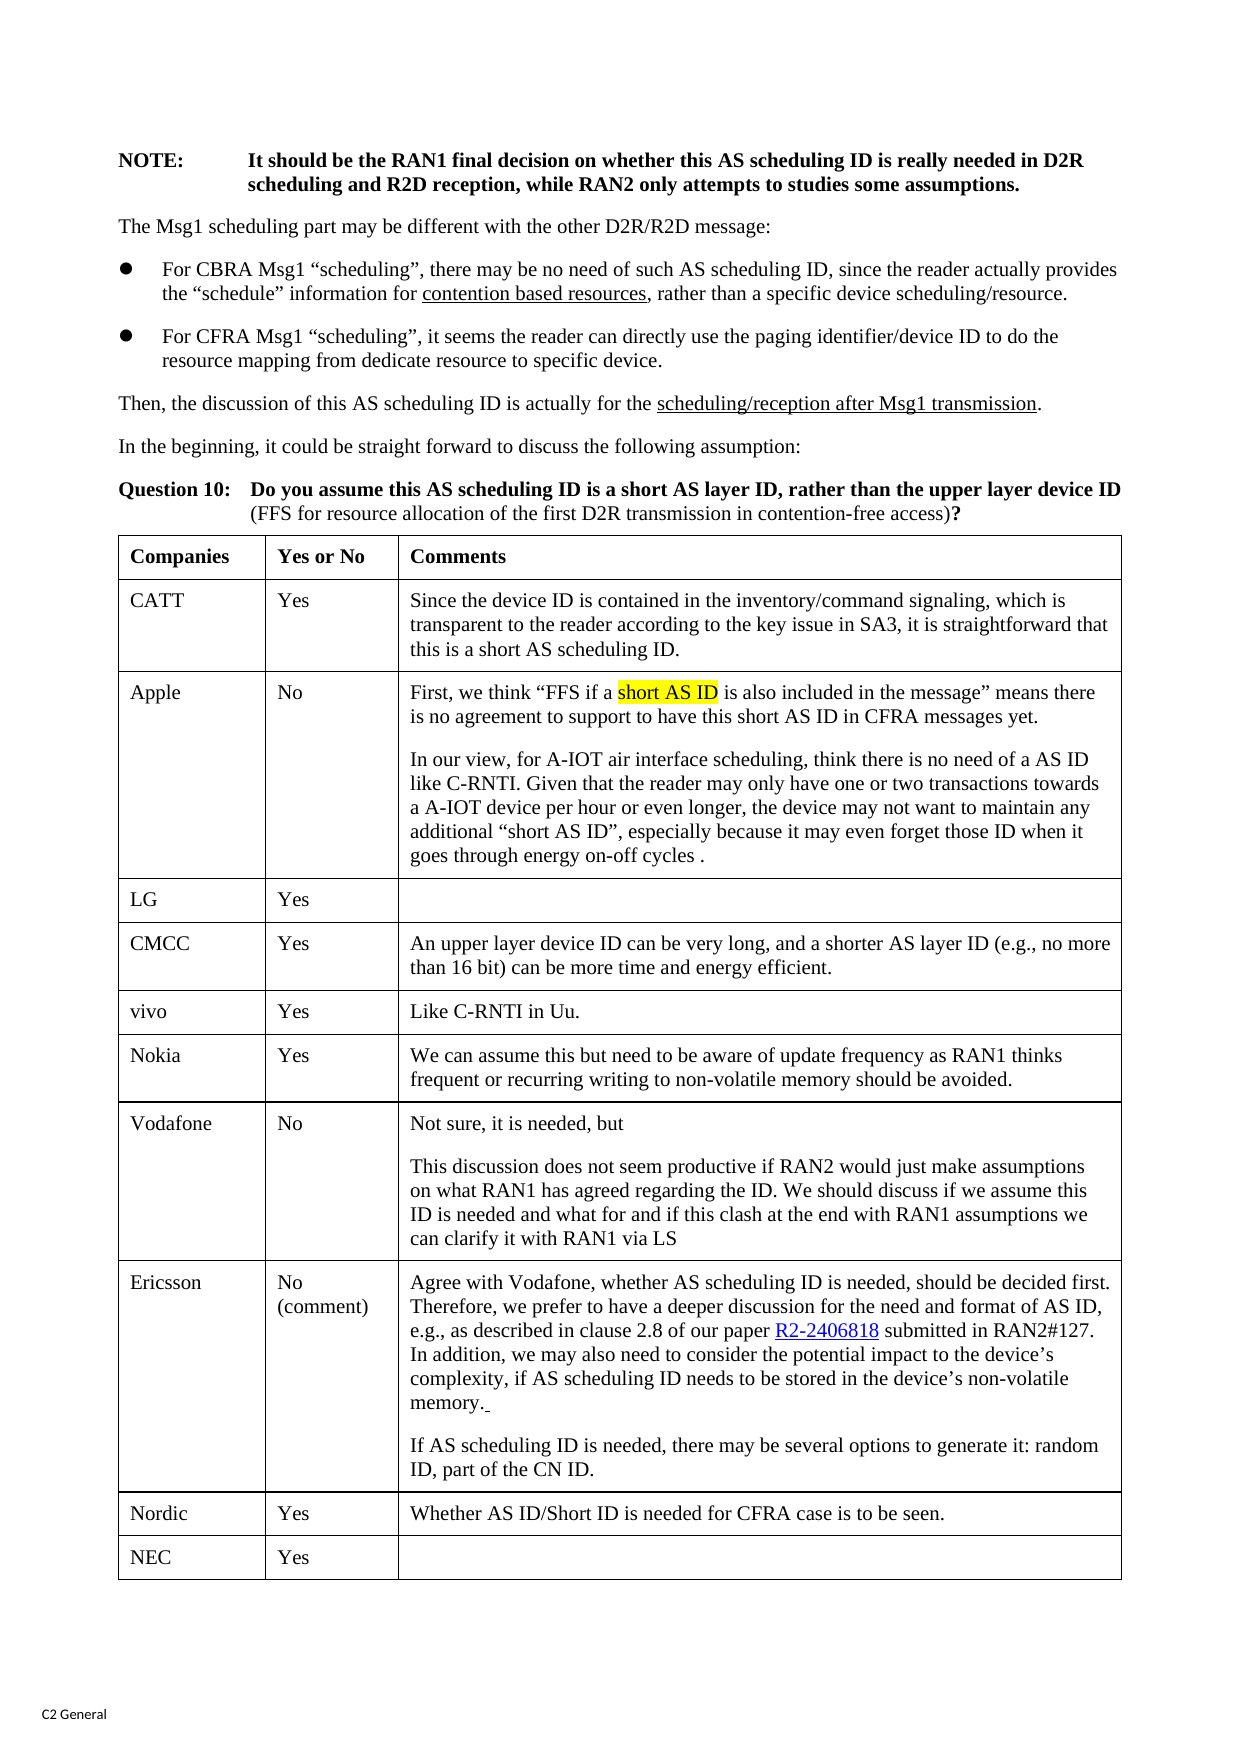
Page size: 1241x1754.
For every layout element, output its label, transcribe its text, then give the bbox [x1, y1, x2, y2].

table_cell Agree with Vodafone, whether AS scheduling ID is needed, should be decided first. Therefore, we prefer to have a deeper discussion for the need and format of AS ID, e.g., as described in clause 2.8 of our paper R2-2406818 submitted in RAN2#127. In addition, we may also need to consider the potential impact to the device’s complexity, if AS scheduling ID needs to be stored in the device’s non-volatile memory. If AS scheduling ID is needed, there may be several options to generate it: random ID, part of the CN ID. [399, 1261, 1121, 1491]
table_cell Since the device ID is contained in the inventory/command signaling, which is transparent to the reader according to the key issue in SA3, it is straightforward that this is a short AS scheduling ID. [399, 580, 1121, 671]
table_cell Yes [266, 1536, 398, 1579]
table_cell Like C-RNTI in Uu. [399, 991, 1121, 1033]
table_cell Apple [119, 672, 265, 878]
text The Msg1 scheduling part may be different with the other D2R/R2D message: [118, 214, 1122, 238]
table_cell NEC [119, 1536, 265, 1579]
table_header Yes or No [266, 536, 398, 579]
table_cell Yes [266, 580, 398, 671]
table_cell Not sure, it is needed, but This discussion does not seem productive if RAN2 would just make assumptions on what RAN1 has agreed regarding the ID. We should discuss if we assume this ID is needed and what for and if this clash at the end with RAN1 assumptions we can clarify it with RAN1 via LS [399, 1103, 1121, 1260]
list For CBRA Msg1 “scheduling”, there may be no need of such AS scheduling ID, since the reader actually provides the “schedule” information for contention based resources, rather than a specific device scheduling/resource. [118, 257, 1122, 305]
table_cell First, we think “FFS if a short AS ID is also included in the message” means there is no agreement to support to have this short AS ID in CFRA messages yet. In our view, for A-IOT air interface scheduling, think there is no need of a AS ID like C-RNTI. Given that the reader may only have one or two transactions towards a A-IOT device per hour or even longer, the device may not want to maintain any additional “short AS ID”, especially because it may even forget those ID when it goes through energy on-off cycles . [399, 672, 1121, 878]
table_cell Yes [266, 923, 398, 990]
list For CFRA Msg1 “scheduling”, it seems the reader can directly use the paging identifier/device ID to do the resource mapping from dedicate resource to specific device. [118, 324, 1122, 372]
table_cell [399, 879, 1121, 922]
text NOTE: It should be the RAN1 final decision on whether this AS scheduling ID is really needed in D2R scheduling and R2D reception, while RAN2 only attempts to studies some assumptions. [118, 147, 1122, 196]
table_cell LG [119, 879, 265, 922]
table_cell Ericsson [119, 1261, 265, 1491]
table_cell Yes [266, 991, 398, 1033]
text In the beginning, it could be straight forward to discuss the following assumption: [118, 434, 1122, 458]
text Then, the discussion of this AS scheduling ID is actually for the scheduling/reception after Msg1 transmission. [118, 391, 1122, 415]
table_cell Nokia [119, 1035, 265, 1101]
table_cell [399, 1536, 1121, 1579]
table_cell We can assume this but need to be aware of update frequency as RAN1 thinks frequent or recurring writing to non-volatile memory should be avoided. [399, 1035, 1121, 1101]
table_cell Nordic [119, 1493, 265, 1535]
table_cell Yes [266, 1493, 398, 1535]
text Question 10: Do you assume this AS scheduling ID is a short AS layer ID, rather than the upper layer device ID (FFS for resource allocation of the first D2R transmission in contention-free access)? [118, 477, 1122, 525]
table_header Companies [119, 536, 265, 579]
table_cell CMCC [119, 923, 265, 990]
table_cell Vodafone [119, 1103, 265, 1260]
table_cell vivo [119, 991, 265, 1033]
table_cell Whether AS ID/Short ID is needed for CFRA case is to be seen. [399, 1493, 1121, 1535]
table_cell Yes [266, 879, 398, 922]
table_cell Yes [266, 1035, 398, 1101]
table_cell CATT [119, 580, 265, 671]
table_cell No [266, 1103, 398, 1260]
table_cell An upper layer device ID can be very long, and a shorter AS layer ID (e.g., no more than 16 bit) can be more time and energy efficient. [399, 923, 1121, 990]
table_cell No [266, 672, 398, 878]
table_header Comments [399, 536, 1121, 579]
table_cell No (comment) [266, 1261, 398, 1491]
